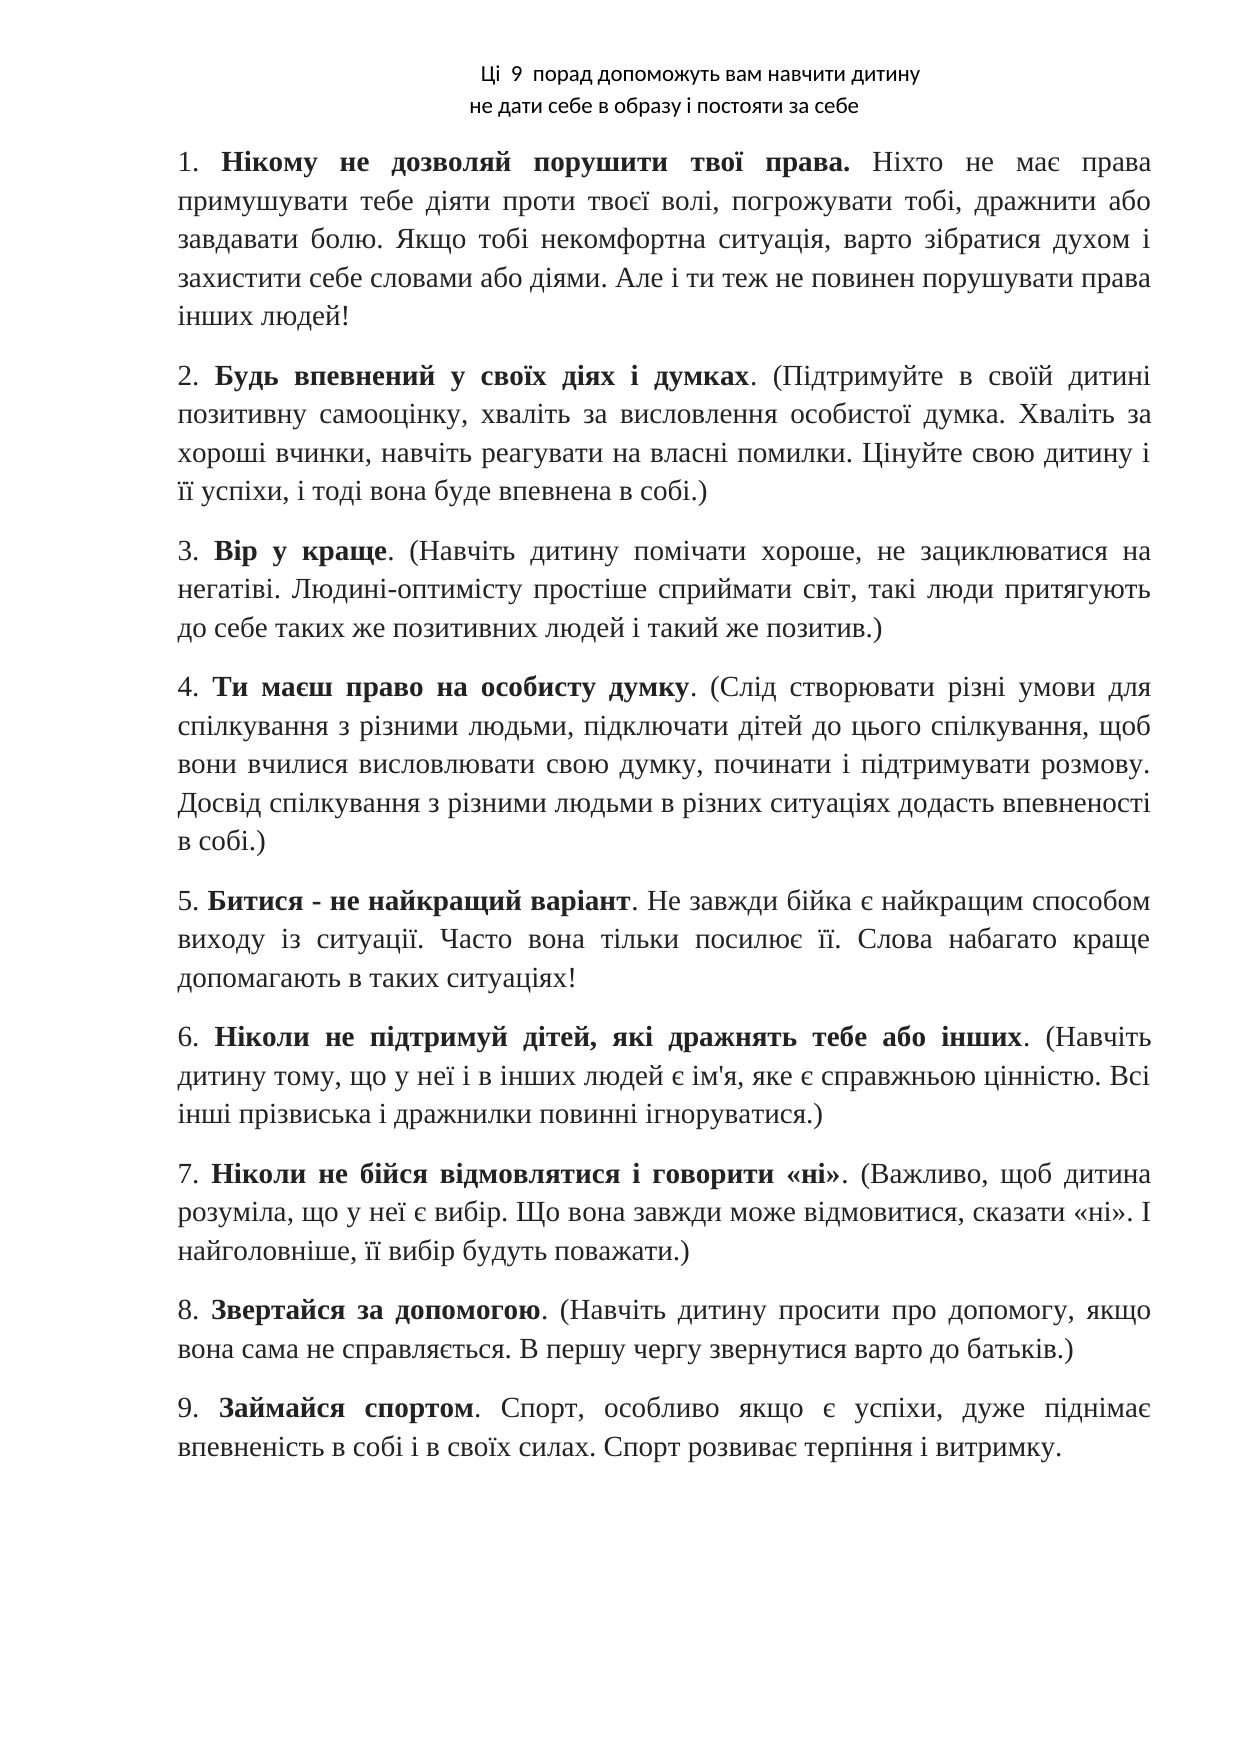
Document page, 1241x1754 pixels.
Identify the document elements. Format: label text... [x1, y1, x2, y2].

text 6. Ніколи не підтримуй дітей, які дражнять тебе або інших. (Навчіть дитину тому, що у неї і в інших людей є ім'я, яке є справжньою цінністю. Всі інші прізвиська і дражнилки повинні ігноруватися.) [177, 1019, 1152, 1130]
text 9. Займайся спортом. Спорт, особливо якщо є успіхи, дуже піднімає впевненість в собі і в своїх силах. Спорт розвиває терпіння і витримку. [177, 1390, 1152, 1462]
text 4. Ти маєш право на особисту думку. (Слід створювати різні умови для спілкування з різними людьми, підключати дітей до цього спілкування, щоб вони вчилися висловлювати свою думку, починати і підтримувати розмову. Досвід спілкування з різними людьми в різних ситуаціях додасть впевненості в собі.) [177, 669, 1152, 857]
text 1. Нікому не дозволяй порушити твої права. Ніхто не має права примушувати тебе діяти проти твоєї волі, погрожувати тобі, дражнити або завдавати болю. Якщо тобі некомфортна ситуація, варто зібратися духом і захистити себе словами або діями. Але і ти теж не повинен порушувати права інших людей! [177, 144, 1152, 332]
text Ці 9 порад допоможуть вам навчити дитину не дати себе в образу і постояти за себе [177, 59, 1152, 119]
text 8. Звертайся за допомогою. (Навчіть дитину просити про допомогу, якщо вона сама не справляється. В першу чергу звернутися варто до батьків.) [177, 1292, 1152, 1364]
text 3. Вір у краще. (Навчіть дитину помічати хороше, не зациклюватися на негатіві. Людині-оптимісту простіше сприймати світ, такі люди притягують до себе таких же позитивних людей і такий же позитив.) [177, 533, 1152, 643]
text 5. Битися - не найкращий варіант. Не завжди бійка є найкращим способом виходу із ситуації. Часто вона тільки посилює її. Слова набагато краще допомагають в таких ситуаціях! [177, 883, 1152, 993]
text 7. Ніколи не бійся відмовлятися і говорити «ні». (Важливо, щоб дитина розуміла, що у неї є вибір. Що вона завжди може відмовитися, сказати «ні». І найголовніше, її вибір будуть поважати.) [177, 1156, 1152, 1266]
text 2. Будь впевнений у своїх діях і думках. (Підтримуйте в своїй дитині позитивну самооцінку, хваліть за висловлення особистої думка. Хваліть за хороші вчинки, навчіть реагувати на власні помилки. Цінуйте свою дитину і її успіхи, і тоді вона буде впевнена в собі.) [177, 358, 1152, 507]
